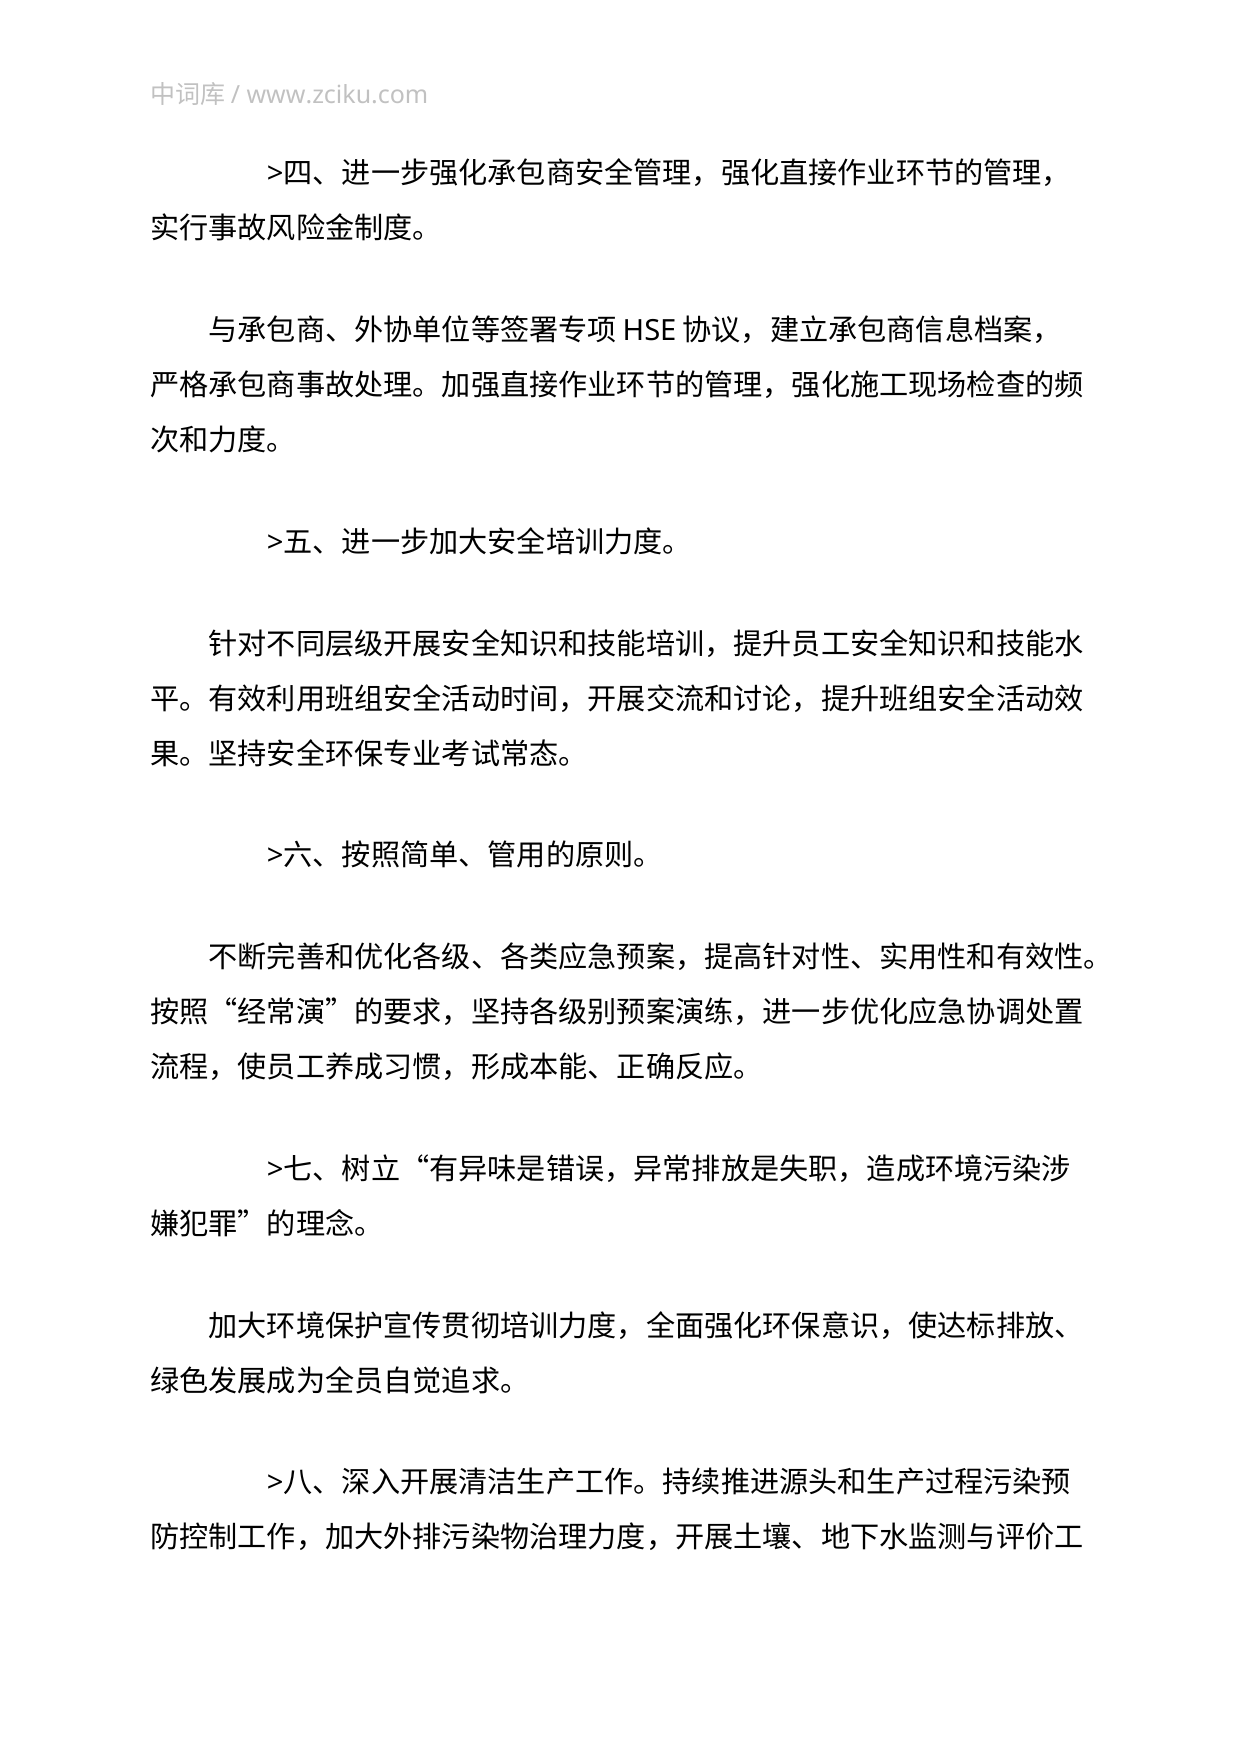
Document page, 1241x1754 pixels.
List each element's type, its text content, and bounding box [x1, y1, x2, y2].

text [150, 1459, 1090, 1556]
text >四、进一步强化承包商安全管理，强化直接作业环节的管理，实行事故风险金制度。 [150, 150, 1090, 247]
text >七、树立“有异味是错误，异常排放是失职，造成环境污染涉嫌犯罪”的理念。 [150, 1146, 1090, 1243]
text >六、按照简单、管用的原则。 [150, 832, 1090, 874]
text 加大环境保护宣传贯彻培训力度，全面强化环保意识，使达标排放、绿色发展成为全员自觉追求。 [150, 1302, 1090, 1399]
text 不断完善和优化各级、各类应急预案，提高针对性、实用性和有效性。按照“经常演”的要求，坚持各级别预案演练，进一步优化应急协调处置流程，使员工养成习惯，形成本能、正确反应。 [150, 934, 1090, 1086]
text 与承包商、外协单位等签署专项HSE协议，建立承包商信息档案，严格承包商事故处理。加强直接作业环节的管理，强化施工现场检查的频次和力度。 [150, 307, 1090, 459]
text 针对不同层级开展安全知识和技能培训，提升员工安全知识和技能水平。有效利用班组安全活动时间，开展交流和讨论，提升班组安全活动效果。坚持安全环保专业考试常态。 [150, 620, 1090, 772]
text >五、进一步加大安全培训力度。 [150, 518, 1090, 561]
